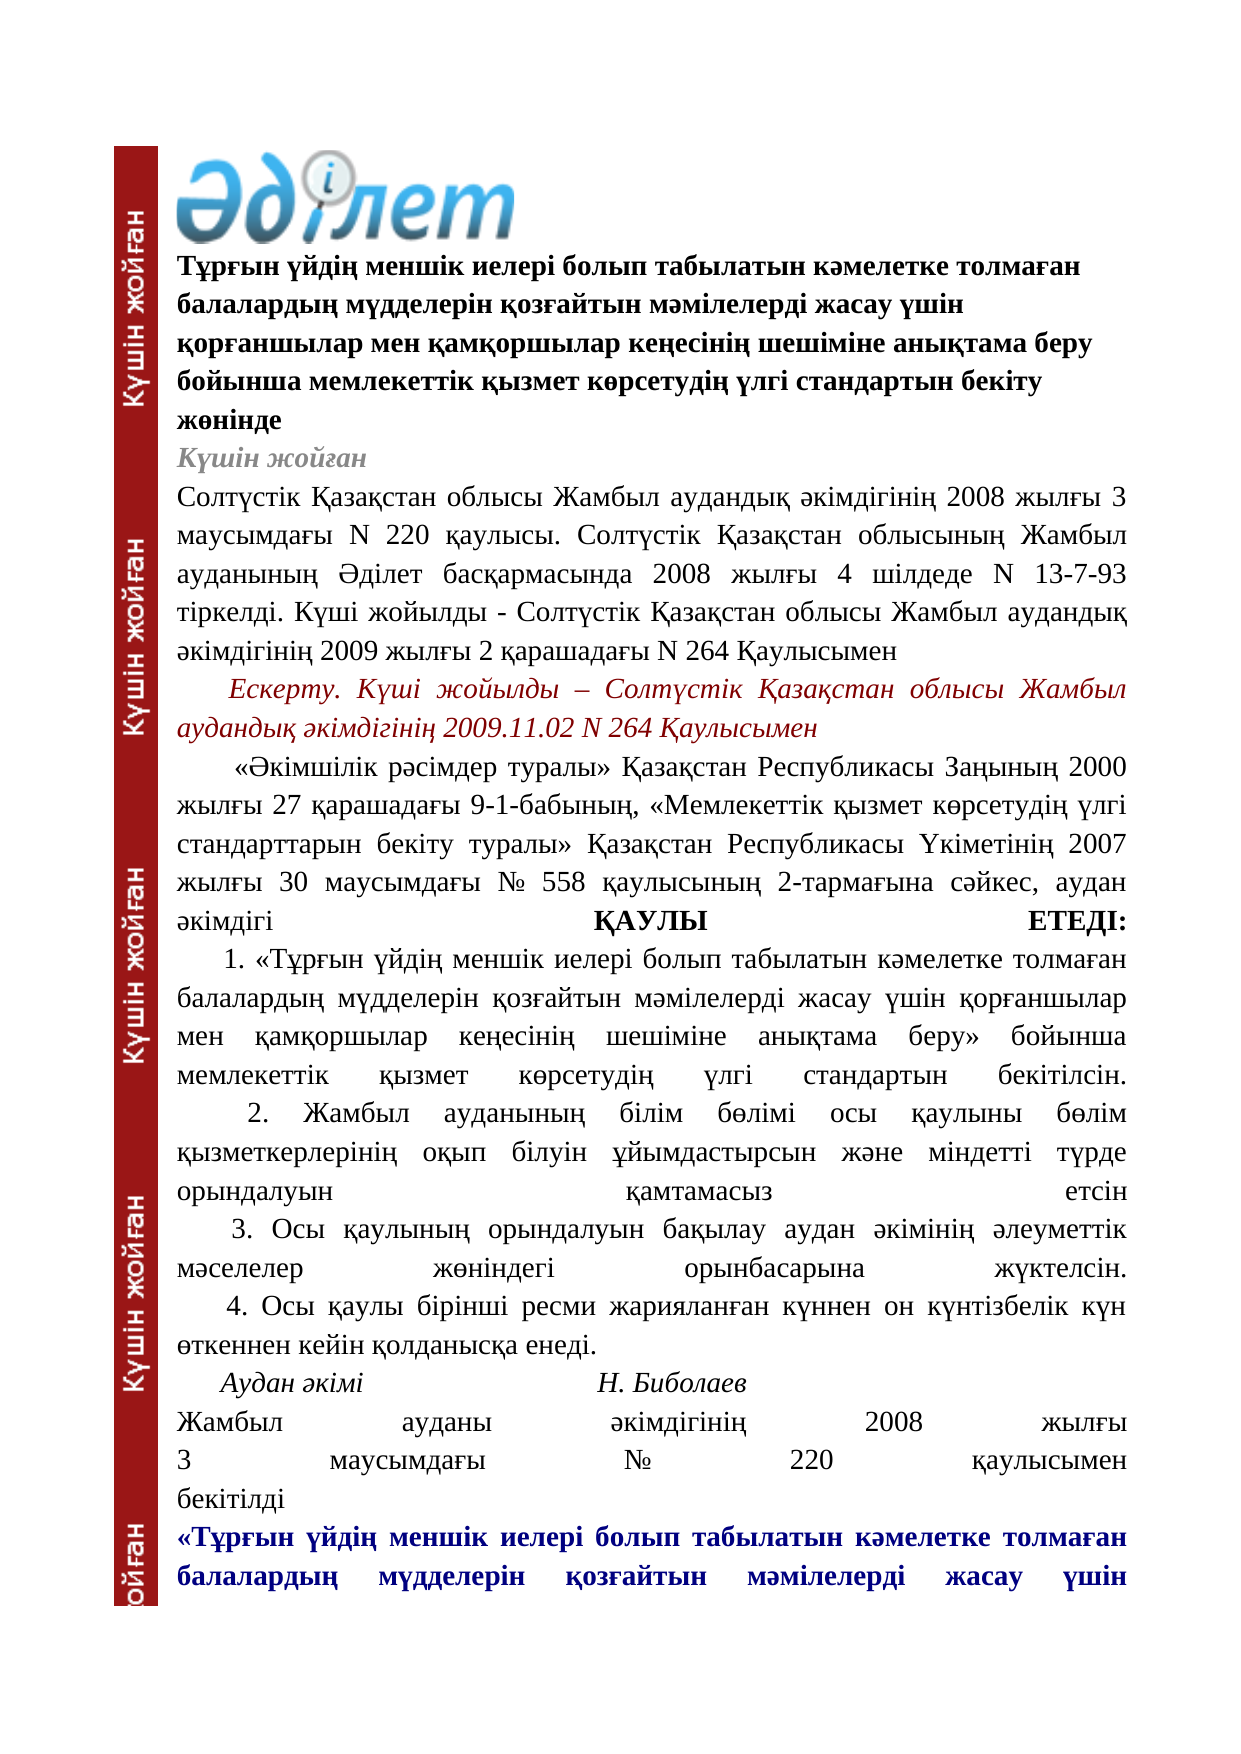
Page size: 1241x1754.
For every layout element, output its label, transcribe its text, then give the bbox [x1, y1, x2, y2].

picture [114, 146, 158, 248]
picture [114, 667, 158, 672]
picture [114, 1399, 158, 1404]
picture [114, 744, 158, 749]
text Күшін жойған [112, 440, 1128, 474]
text Аудан әкімі Н. Биболаев [112, 1365, 1128, 1399]
text Тұрғын үйдің меншік иелері болып табылатын кәмелетке толмаған балалардың мүдделерін қозғайтын мәмілелерді жасау үшін қорғаншылар мен қамқоршылар кеңесінің шешіміне анықтама беру бойынша мемлекеттік қызмет көрсетудің үлгі стандартын бекіту жөнінде [112, 248, 1128, 435]
picture [114, 474, 158, 479]
picture [176, 150, 515, 244]
picture [114, 435, 158, 440]
picture [114, 1360, 158, 1365]
text Ескерту. Күші жойылды – Солтүстік Қазақстан облысы Жамбыл аудандық әкімдігінің 2009.11.02 N 264 Қаулысымен [112, 672, 1128, 744]
picture [114, 1592, 158, 1606]
text Солтүстік Қазақстан облысы Жамбыл аудандық әкімдігінің 2008 жылғы 3 маусымдағы N 220 қаулысы. Солтүстік Қазақстан облысының Жамбыл ауданының Әділет басқармасында 2008 жылғы 4 шілдеде N 13-7-93 тіркелді. Күші жойылды - Солтүстік Қазақстан облысы Жамбыл аудандық әкімдігінің 2009 жылғы 2 қарашадағы N 264 Қаулысымен [112, 479, 1128, 667]
text «Әкімшілік рәсімдер туралы» Қазақстан Республикасы Заңының 2000 жылғы 27 қарашадағы 9-1-бабының, «Мемлекеттік қызмет көрсетудің үлгі стандарттарын бекіту туралы» Қазақстан Республикасы Үкіметінің 2007 жылғы 30 маусымдағы № 558 қаулысының 2-тармағына сәйкес, аудан әкімдігі ҚАУЛЫ ЕТЕДІ: 1. «Тұрғын үйдің меншік иелері болып табылатын кәмелетке толмаған балалардың мүдделерін қозғайтын мәмілелерді жасау үшін қорғаншылар мен қамқоршылар кеңесінің шешіміне анықтама беру» бойынша мемлекеттік қызмет көрсетудің үлгі стандартын бекітілсін. 2. Жамбыл ауданының білім бөлімі осы қаулыны бөлім қызметкерлерінің оқып білуін ұйымдастырсын және міндетті түрде орындалуын қамтамасыз етсін 3. Осы қаулының орындалуын бақылау аудан әкімінің әлеуметтік мәселелер жөніндегі орынбасарына жүктелсін. 4. Осы қаулы бірінші ресми жарияланған күннен он күнтізбелік күн өткеннен кейін қолданысқа енеді. [112, 749, 1128, 1360]
text Жамбыл ауданы әкімдігінің 2008 жылғы 3 маусымдағы № 220 қаулысымен бекітілді [112, 1404, 1128, 1514]
picture [114, 1514, 158, 1519]
